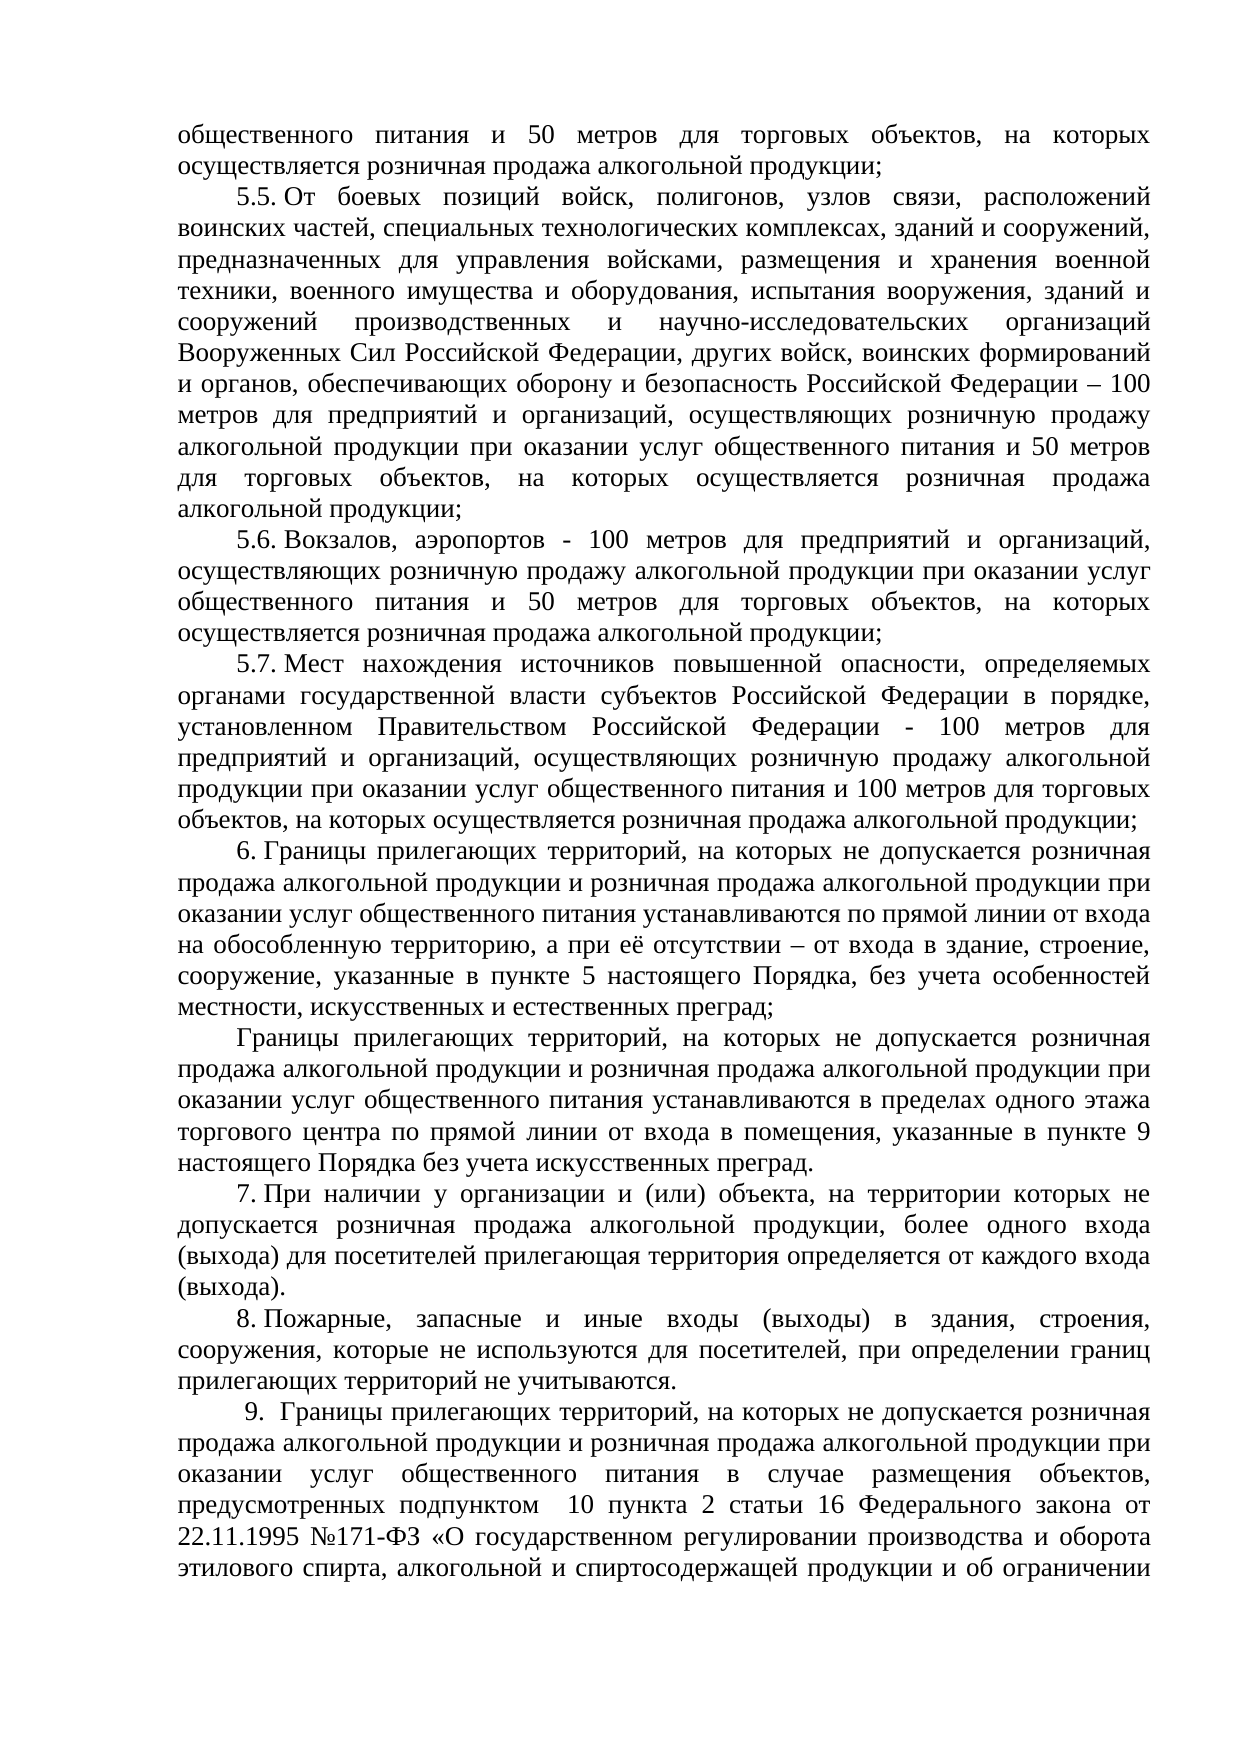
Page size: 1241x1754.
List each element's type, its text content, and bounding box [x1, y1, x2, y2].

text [177, 118, 1152, 180]
text 5.6. Вокзалов, аэропортов - 100 метров для предприятий и организаций, осуществляющих розничную продажу алкогольной продукции при оказании услуг общественного питания и 50 метров для торговых объектов, на которых осуществляется розничная продажа алкогольной продукции; [177, 523, 1152, 648]
text 7. При наличии у организации и (или) объекта, на территории которых не допускается розничная продажа алкогольной продукции, более одного входа (выхода) для посетителей прилегающая территория определяется от каждого входа (выхода). [177, 1177, 1152, 1302]
text 5.7. Мест нахождения источников повышенной опасности, определяемых органами государственной власти субъектов Российской Федерации в порядке, установленном Правительством Российской Федерации - 100 метров для предприятий и организаций, осуществляющих розничную продажу алкогольной продукции при оказании услуг общественного питания и 100 метров для торговых объектов, на которых осуществляется розничная продажа алкогольной продукции; [177, 648, 1152, 834]
text 8. Пожарные, запасные и иные входы (выходы) в здания, строения, сооружения, которые не используются для посетителей, при определении границ прилегающих территорий не учитываются. [177, 1302, 1152, 1395]
text 6. Границы прилегающих территорий, на которых не допускается розничная продажа алкогольной продукции и розничная продажа алкогольной продукции при оказании услуг общественного питания устанавливаются по прямой линии от входа на обособленную территорию, а при её отсутствии – от входа в здание, строение, сооружение, указанные в пункте 5 настоящего Порядка, без учета особенностей местности, искусственных и естественных преград; [177, 834, 1152, 1021]
text 5.5. От боевых позиций войск, полигонов, узлов связи, расположений воинских частей, специальных технологических комплексах, зданий и сооружений, предназначенных для управления войсками, размещения и хранения военной техники, военного имущества и оборудования, испытания вооружения, зданий и сооружений производственных и научно-исследовательских организаций Вооруженных Сил Российской Федерации, других войск, воинских формирований и органов, обеспечивающих оборону и безопасность Российской Федерации – 100 метров для предприятий и организаций, осуществляющих розничную продажу алкогольной продукции при оказании услуг общественного питания и 50 метров для торговых объектов, на которых осуществляется розничная продажа алкогольной продукции; [177, 180, 1152, 523]
text Границы прилегающих территорий, на которых не допускается розничная продажа алкогольной продукции и розничная продажа алкогольной продукции при оказании услуг общественного питания устанавливаются в пределах одного этажа торгового центра по прямой линии от входа в помещения, указанные в пункте 9 настоящего Порядка без учета искусственных преград. [177, 1021, 1152, 1177]
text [177, 1395, 1152, 1582]
